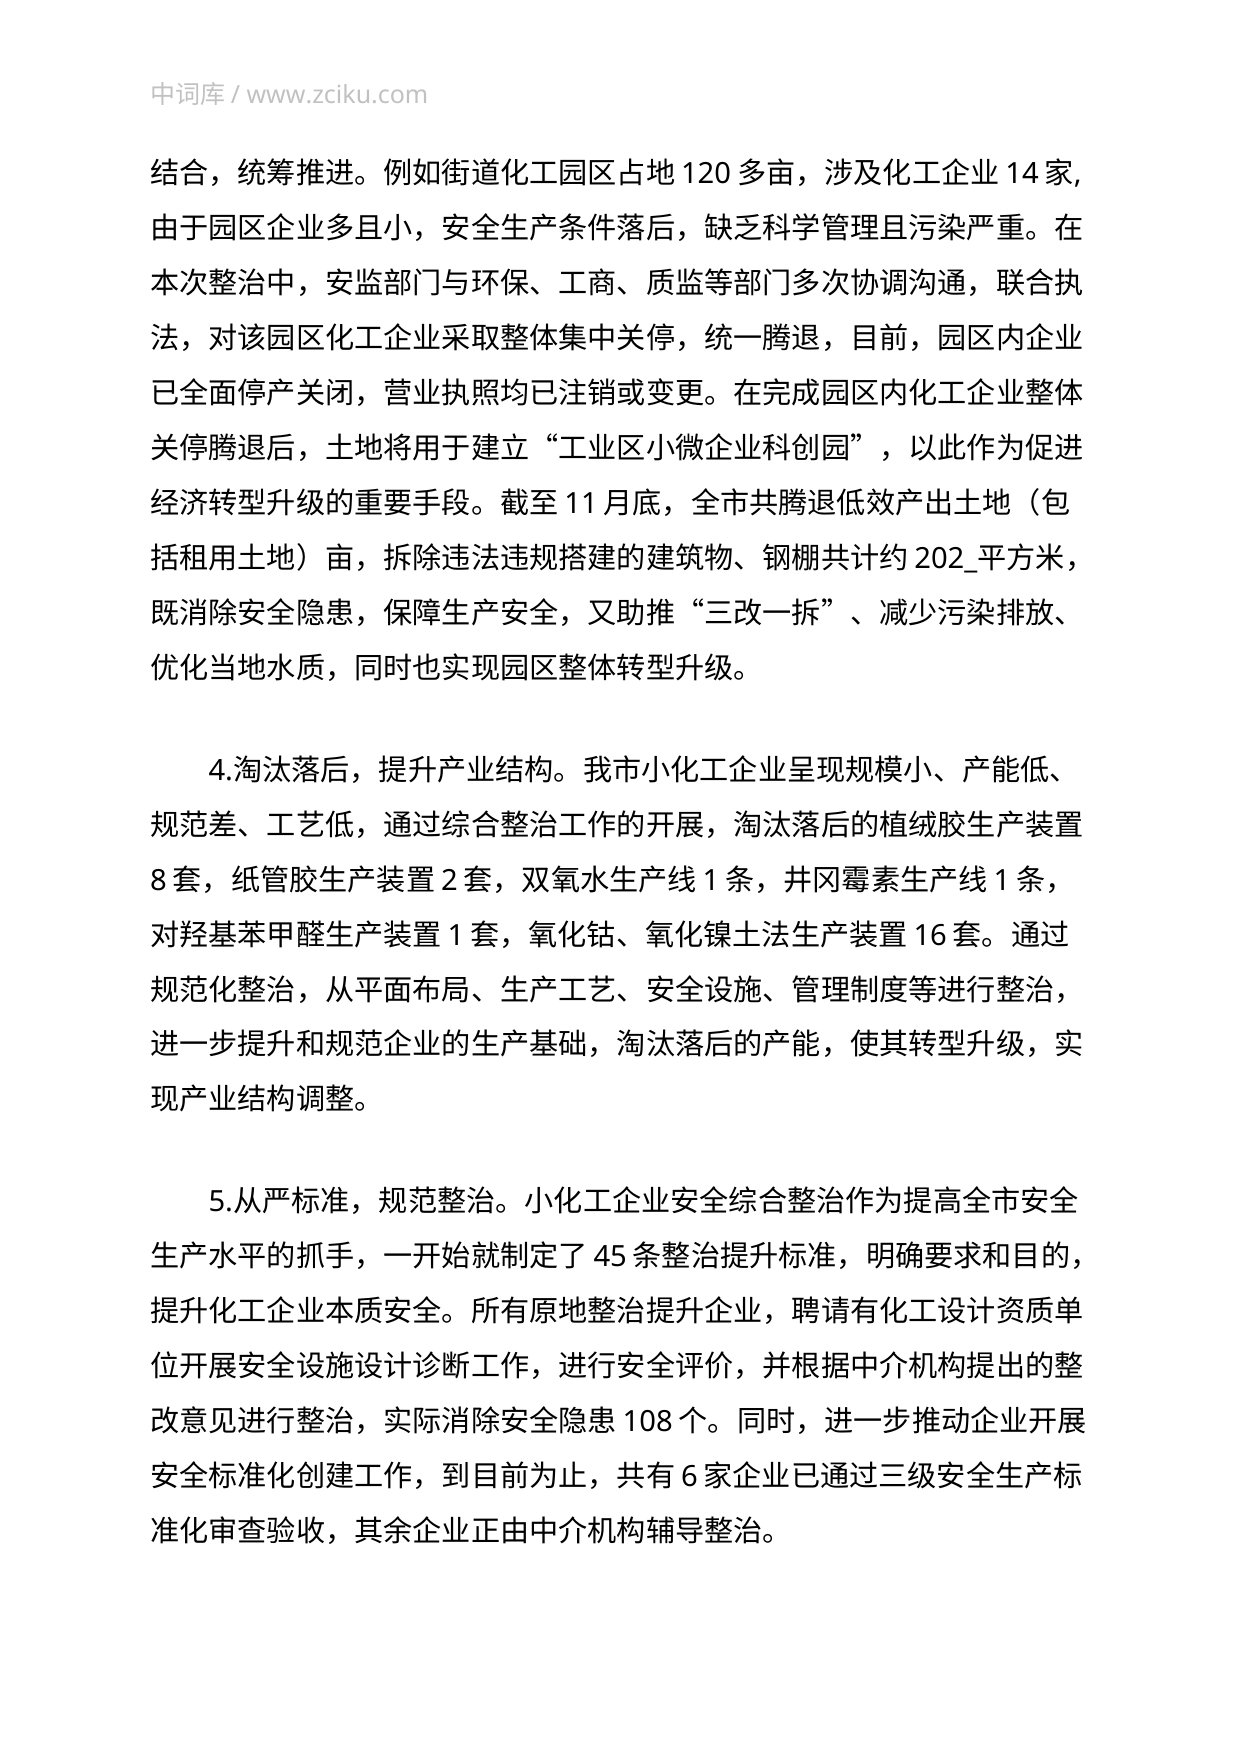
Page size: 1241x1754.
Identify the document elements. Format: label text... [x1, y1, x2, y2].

text 5.从严标准，规范整治。小化工企业安全综合整治作为提高全市安全生产水平的抓手，一开始就制定了45条整治提升标准，明确要求和目的，提升化工企业本质安全。所有原地整治提升企业，聘请有化工设计资质单位开展安全设施设计诊断工作，进行安全评价，并根据中介机构提出的整改意见进行整治，实际消除安全隐患108个。同时，进一步推动企业开展安全标准化创建工作，到目前为止，共有6家企业已通过三级安全生产标准化审查验收，其余企业正由中介机构辅导整治。 [150, 1178, 1090, 1550]
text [150, 150, 1090, 687]
text 4.淘汰落后，提升产业结构。我市小化工企业呈现规模小、产能低、规范差、工艺低，通过综合整治工作的开展，淘汰落后的植绒胶生产装置8套，纸管胶生产装置2套，双氧水生产线1条，井冈霉素生产线1条，对羟基苯甲醛生产装置1套，氧化钴、氧化镍土法生产装置16套。通过规范化整治，从平面布局、生产工艺、安全设施、管理制度等进行整治，进一步提升和规范企业的生产基础，淘汰落后的产能，使其转型升级，实现产业结构调整。 [150, 746, 1090, 1118]
